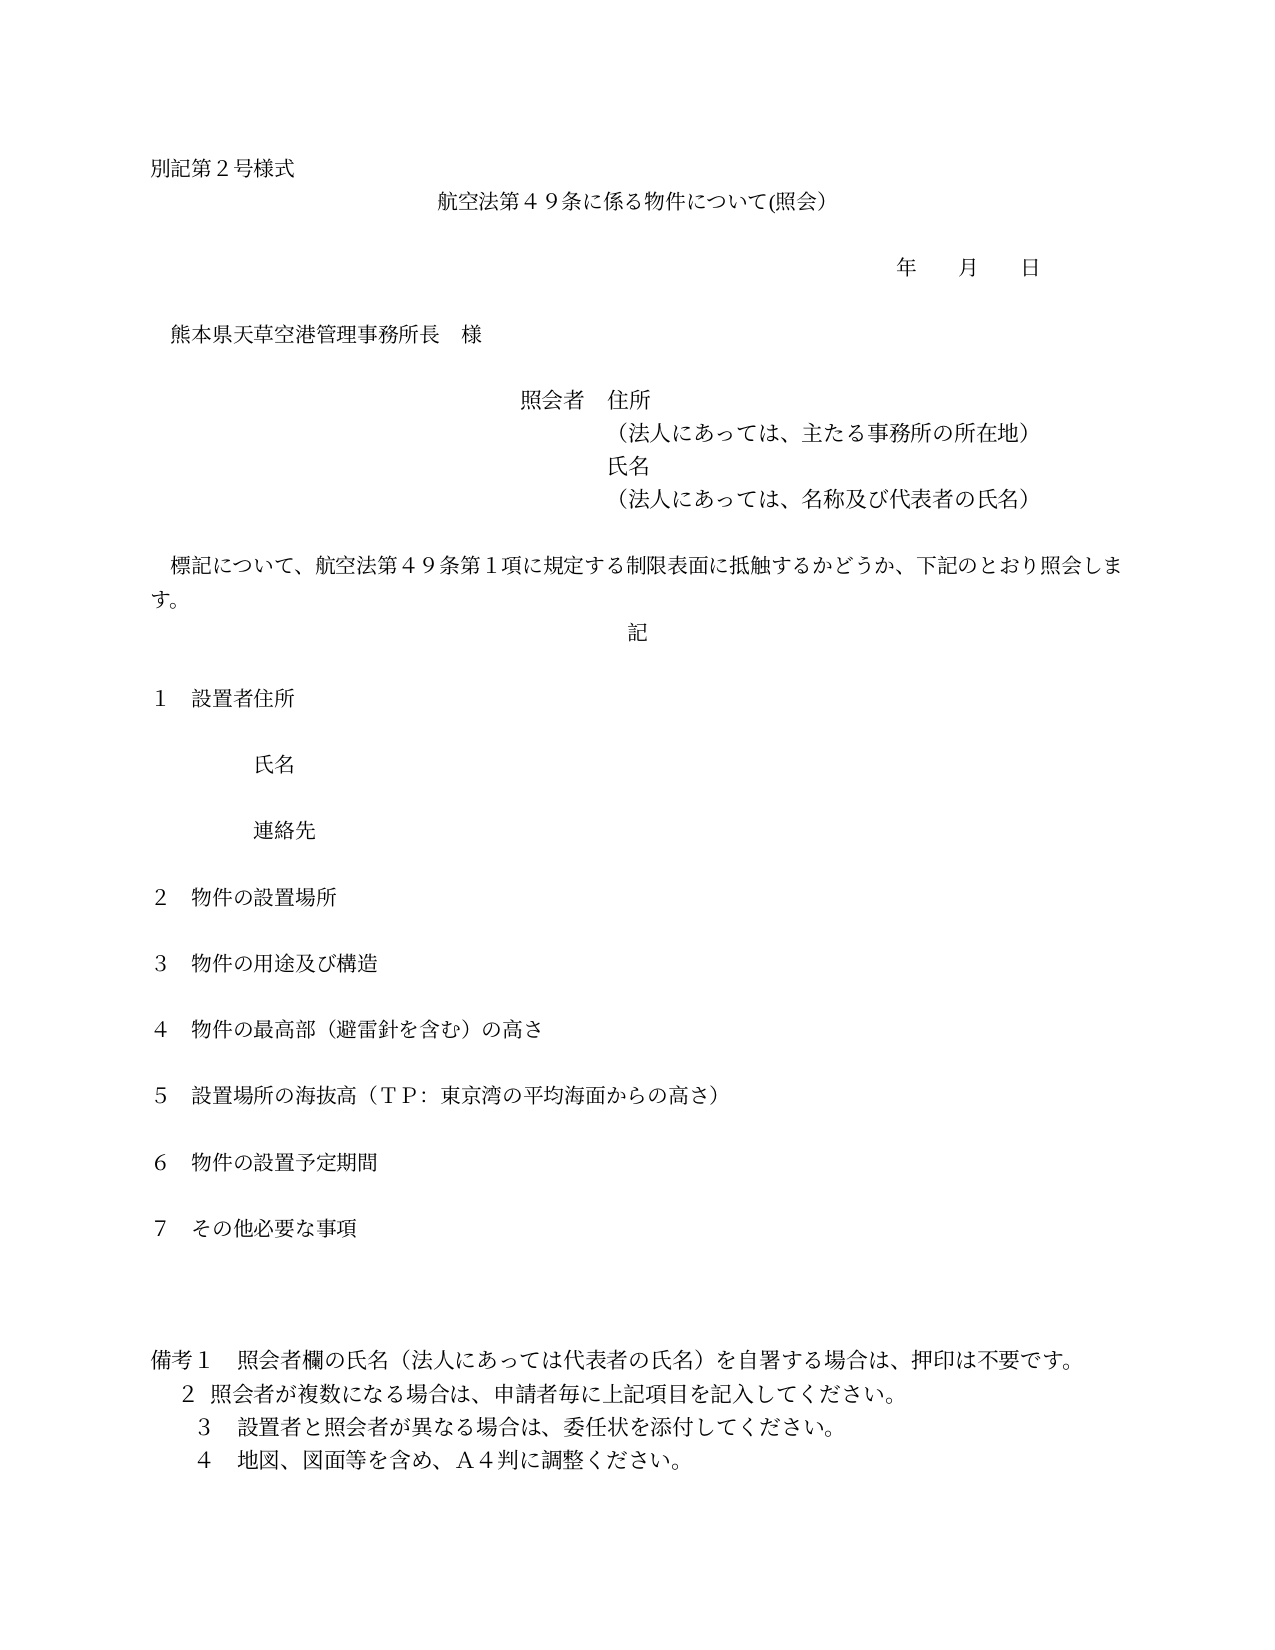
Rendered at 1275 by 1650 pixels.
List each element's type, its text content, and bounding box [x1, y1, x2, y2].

text 別記第２号様式 [150, 150, 1125, 183]
text ４ 物件の最高部（避雷針を含む）の高さ [150, 1011, 1125, 1044]
text ４ 地図、図面等を含め、Ａ４判に調整ください。 [150, 1442, 1125, 1475]
text 照会者 住所 [150, 382, 1125, 415]
text ７ その他必要な事項 [150, 1210, 1125, 1243]
text 氏名 [171, 448, 1125, 481]
text ２ 物件の設置場所 [150, 879, 1125, 912]
text 年 月 日 [150, 249, 1125, 282]
text 標記について、航空法第４９条第１項に規定する制限表面に抵触するかどうか、下記のとおり照会します。 [150, 547, 1125, 614]
text 航空法第４９条に係る物件について(照会） [150, 183, 1125, 216]
text 備考１ 照会者欄の氏名（法人にあっては代表者の氏名）を自署する場合は、押印は不要です。 [150, 1342, 1125, 1376]
text ５ 設置場所の海抜高（ＴＰ：東京湾の平均海面からの高さ） [150, 1077, 1125, 1111]
text 記 [150, 614, 1125, 647]
text 氏名 [150, 746, 1125, 779]
text ６ 物件の設置予定期間 [150, 1144, 1125, 1177]
text （法人にあっては、主たる事務所の所在地） [171, 415, 1125, 448]
text 熊本県天草空港管理事務所長 様 [150, 316, 1125, 349]
text （法人にあっては、名称及び代表者の氏名） [171, 481, 1125, 514]
text 連絡先 [150, 812, 1125, 846]
text １ 設置者住所 [150, 680, 1125, 713]
text ２ 照会者が複数になる場合は、申請者毎に上記項目を記入してください。 [150, 1376, 1125, 1409]
text ３ 物件の用途及び構造 [150, 945, 1125, 978]
text ３ 設置者と照会者が異なる場合は、委任状を添付してください。 [150, 1409, 1125, 1442]
